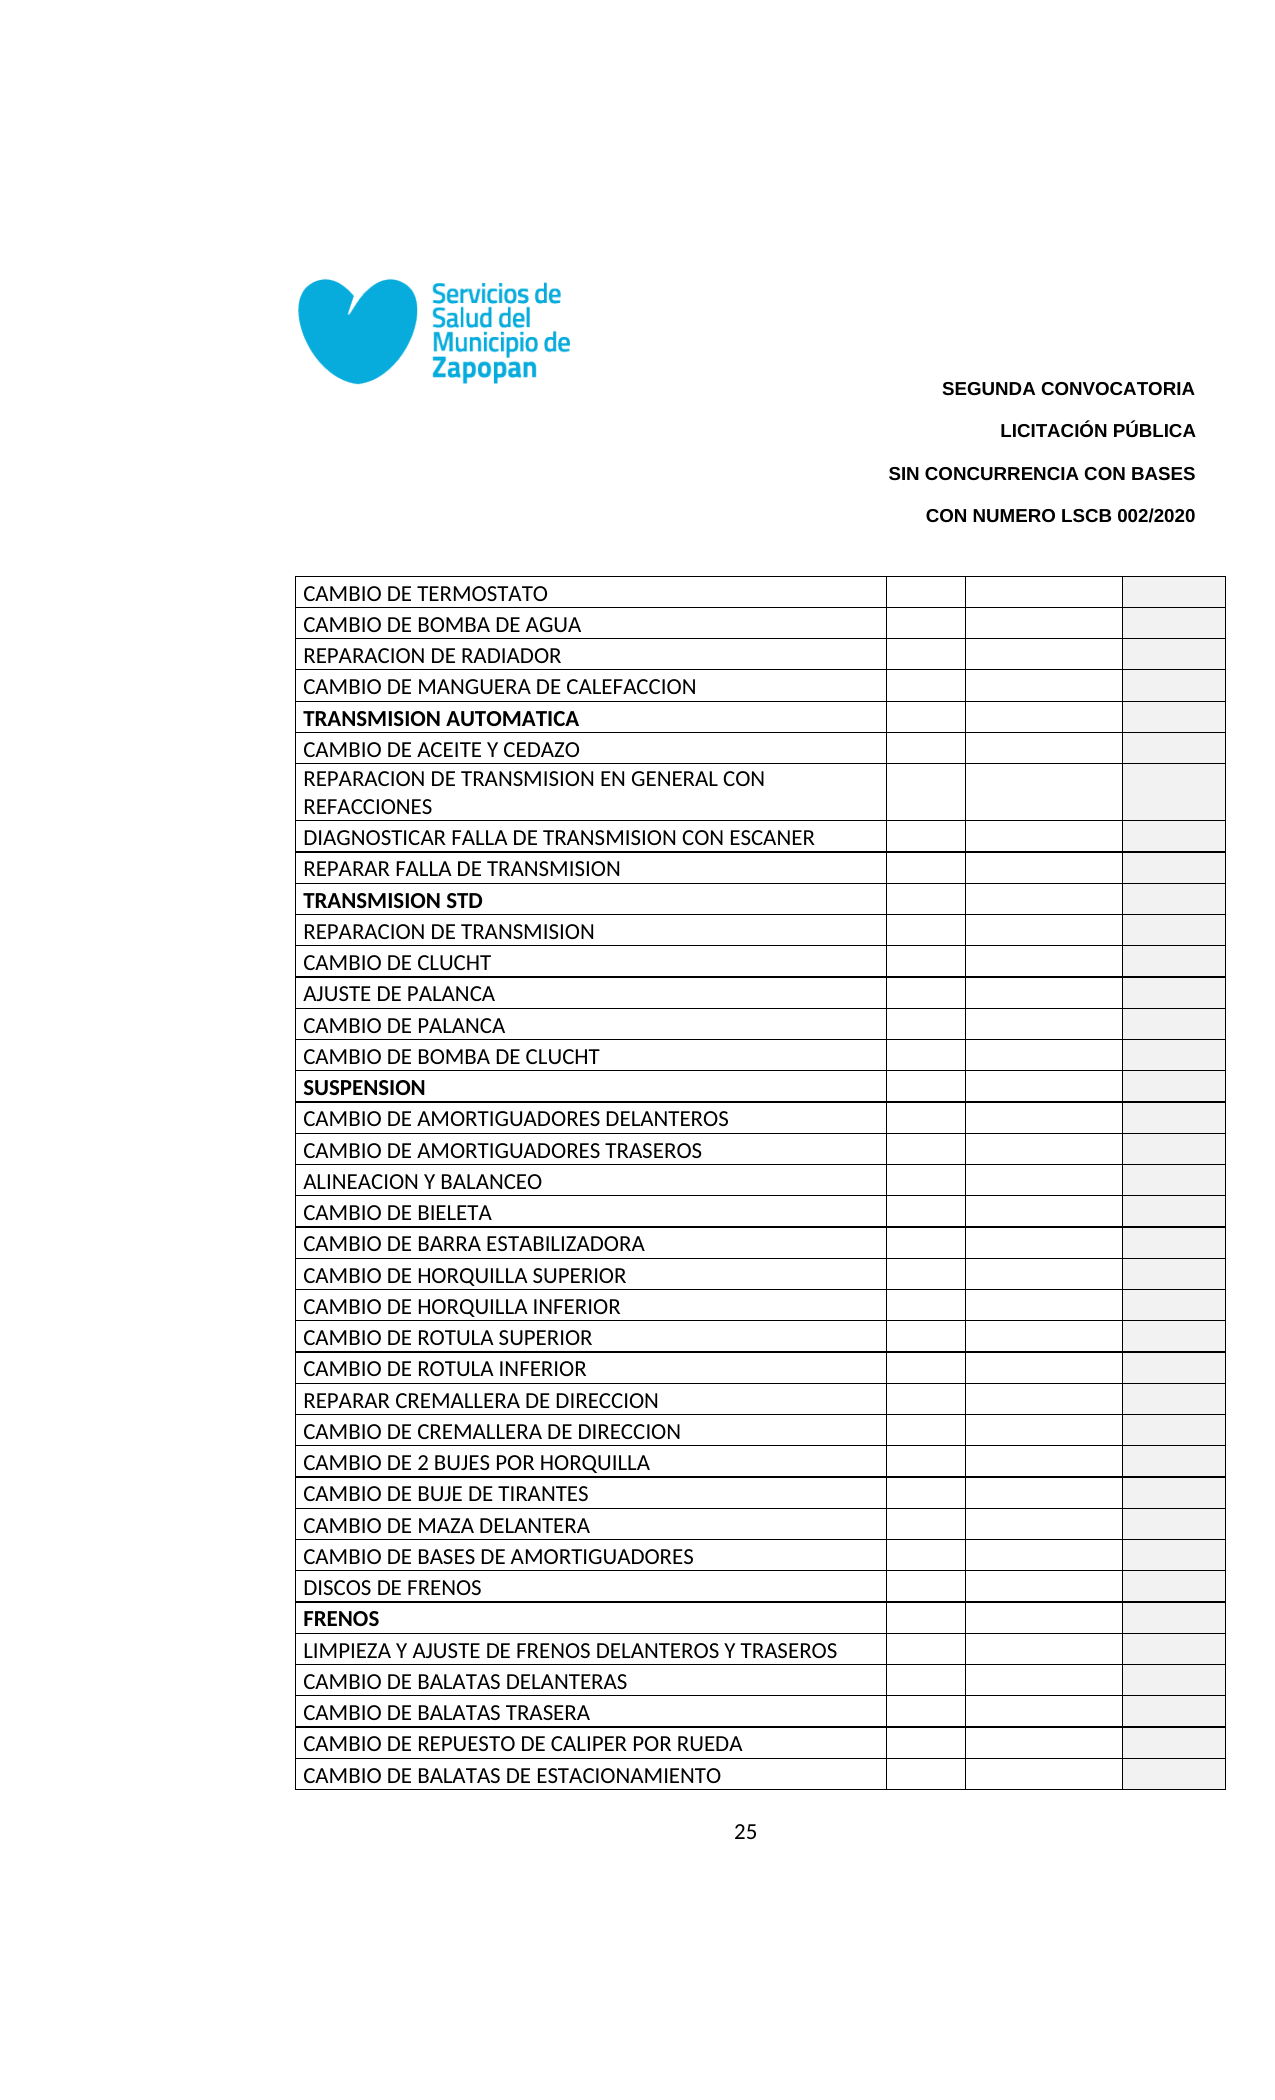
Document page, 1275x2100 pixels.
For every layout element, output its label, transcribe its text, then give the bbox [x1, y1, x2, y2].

table_cell REPARAR FALLA DE TRANSMISION [296, 853, 886, 883]
table_cell [887, 1228, 965, 1258]
table_cell [1123, 577, 1225, 607]
table_cell [1123, 884, 1225, 914]
table_cell [966, 1040, 1122, 1070]
table_cell [887, 915, 965, 945]
table_cell [966, 1071, 1122, 1101]
table_cell CAMBIO DE CLUCHT [296, 946, 886, 976]
table_cell [1123, 853, 1225, 883]
table_cell [887, 1509, 965, 1539]
table_cell CAMBIO DE REPUESTO DE CALIPER POR RUEDA [296, 1728, 886, 1758]
table_cell [1123, 1634, 1225, 1664]
table_cell [887, 1540, 965, 1570]
table_cell CAMBIO DE BALATAS DELANTERAS [296, 1665, 886, 1695]
table_cell [966, 1478, 1122, 1508]
table_cell FRENOS [296, 1603, 886, 1633]
table_cell [1123, 1165, 1225, 1195]
table_cell [887, 733, 965, 763]
table_cell [887, 1165, 965, 1195]
table_cell [966, 1696, 1122, 1726]
table_cell CAMBIO DE AMORTIGUADORES TRASEROS [296, 1134, 886, 1164]
table_cell [1123, 1759, 1225, 1789]
table_cell [1123, 1540, 1225, 1570]
table_cell [966, 1446, 1122, 1476]
table_cell CAMBIO DE TERMOSTATO [296, 577, 886, 607]
table_cell [966, 884, 1122, 914]
table_cell [1123, 1134, 1225, 1164]
table_cell CAMBIO DE ROTULA INFERIOR [296, 1353, 886, 1383]
table_cell [966, 670, 1122, 701]
table_cell [1123, 1196, 1225, 1226]
table_cell [966, 1509, 1122, 1539]
table_cell CAMBIO DE HORQUILLA INFERIOR [296, 1290, 886, 1320]
table_cell CAMBIO DE BOMBA DE AGUA [296, 608, 886, 638]
table_cell [1123, 1040, 1225, 1070]
table_cell [887, 1665, 965, 1695]
table_cell [966, 853, 1122, 883]
table_cell [966, 639, 1122, 669]
table_cell [966, 1134, 1122, 1164]
table_cell [887, 853, 965, 883]
table_cell [887, 639, 965, 669]
table_cell [1123, 1696, 1225, 1726]
table_cell AJUSTE DE PALANCA [296, 978, 886, 1008]
table_cell [1123, 1446, 1225, 1476]
table_cell [887, 1571, 965, 1601]
table_cell [887, 1040, 965, 1070]
table_cell [887, 1696, 965, 1726]
table_cell [887, 1634, 965, 1664]
table_cell [887, 702, 965, 732]
table_cell [966, 1103, 1122, 1133]
table_cell [1123, 915, 1225, 945]
table_cell [887, 821, 965, 851]
table_cell [887, 1603, 965, 1633]
table_cell [966, 1759, 1122, 1789]
table_cell LIMPIEZA Y AJUSTE DE FRENOS DELANTEROS Y TRASEROS [296, 1634, 886, 1664]
table_cell [966, 1634, 1122, 1664]
table_cell [1123, 1384, 1225, 1414]
table_cell [966, 1603, 1122, 1633]
table_cell [1123, 608, 1225, 638]
table_cell [887, 1353, 965, 1383]
table_cell [966, 978, 1122, 1008]
table_cell [966, 1728, 1122, 1758]
table_cell [966, 946, 1122, 976]
table_cell [966, 1665, 1122, 1695]
table_cell CAMBIO DE AMORTIGUADORES DELANTEROS [296, 1103, 886, 1133]
table_cell [1123, 1321, 1225, 1351]
table_cell [966, 1415, 1122, 1445]
table_cell [966, 1384, 1122, 1414]
table_cell [966, 577, 1122, 607]
table_cell [1123, 1228, 1225, 1258]
table_cell [1123, 1509, 1225, 1539]
table_cell [1123, 639, 1225, 669]
table_cell [887, 978, 965, 1008]
table_cell SUSPENSION [296, 1071, 886, 1101]
table_cell CAMBIO DE ROTULA SUPERIOR [296, 1321, 886, 1351]
table_cell CAMBIO DE BALATAS TRASERA [296, 1696, 886, 1726]
table_cell CAMBIO DE HORQUILLA SUPERIOR [296, 1259, 886, 1289]
table_cell DIAGNOSTICAR FALLA DE TRANSMISION CON ESCANER [296, 821, 886, 851]
table_cell [966, 702, 1122, 732]
table_cell [1123, 764, 1225, 820]
table_cell [887, 577, 965, 607]
table_cell [966, 1259, 1122, 1289]
table_cell [887, 1321, 965, 1351]
table_cell CAMBIO DE BASES DE AMORTIGUADORES [296, 1540, 886, 1570]
table_cell [1123, 733, 1225, 763]
table_cell [966, 1540, 1122, 1570]
table_cell [887, 1103, 965, 1133]
table_cell [1123, 1290, 1225, 1320]
table_cell REPARACION DE RADIADOR [296, 639, 886, 669]
table_cell [887, 1071, 965, 1101]
table_cell CAMBIO DE BALATAS DE ESTACIONAMIENTO [296, 1759, 886, 1789]
table_cell [887, 764, 965, 820]
table_cell [1123, 670, 1225, 701]
picture [281, 264, 584, 396]
table_cell [966, 1290, 1122, 1320]
table_cell [966, 1228, 1122, 1258]
table_cell [1123, 1571, 1225, 1601]
table_cell [1123, 1259, 1225, 1289]
table_cell [1123, 946, 1225, 976]
table_cell [966, 1196, 1122, 1226]
table_cell TRANSMISION AUTOMATICA [296, 702, 886, 732]
table_cell [966, 1321, 1122, 1351]
table_cell [1123, 1415, 1225, 1445]
table_cell [887, 1290, 965, 1320]
table_cell CAMBIO DE PALANCA [296, 1009, 886, 1039]
table_cell [966, 733, 1122, 763]
table_cell [1123, 702, 1225, 732]
table_cell [1123, 821, 1225, 851]
table_cell [887, 1134, 965, 1164]
table_cell [1123, 978, 1225, 1008]
table_cell CAMBIO DE BIELETA [296, 1196, 886, 1226]
table_cell CAMBIO DE ACEITE Y CEDAZO [296, 733, 886, 763]
table_cell [887, 670, 965, 701]
table_cell CAMBIO DE CREMALLERA DE DIRECCION [296, 1415, 886, 1445]
table_cell [887, 1759, 965, 1789]
table_cell CAMBIO DE MAZA DELANTERA [296, 1509, 886, 1539]
table_cell [887, 608, 965, 638]
table_cell [887, 1478, 965, 1508]
table_cell REPARACION DE TRANSMISION EN GENERAL CON REFACCIONES [296, 764, 886, 820]
table_cell CAMBIO DE BOMBA DE CLUCHT [296, 1040, 886, 1070]
table_cell [1123, 1603, 1225, 1633]
table_cell CAMBIO DE MANGUERA DE CALEFACCION [296, 670, 886, 701]
table_cell TRANSMISION STD [296, 884, 886, 914]
table_cell [887, 1384, 965, 1414]
table_cell [966, 608, 1122, 638]
table_cell REPARAR CREMALLERA DE DIRECCION [296, 1384, 886, 1414]
table_cell REPARACION DE TRANSMISION [296, 915, 886, 945]
table_cell [966, 764, 1122, 820]
table_cell [1123, 1071, 1225, 1101]
table_cell CAMBIO DE BARRA ESTABILIZADORA [296, 1228, 886, 1258]
table_cell [887, 1009, 965, 1039]
table_cell [1123, 1009, 1225, 1039]
table_cell [887, 1728, 965, 1758]
table_cell DISCOS DE FRENOS [296, 1571, 886, 1601]
table_cell CAMBIO DE BUJE DE TIRANTES [296, 1478, 886, 1508]
table_cell [1123, 1728, 1225, 1758]
table_cell [887, 1415, 965, 1445]
table_cell CAMBIO DE 2 BUJES POR HORQUILLA [296, 1446, 886, 1476]
table_cell ALINEACION Y BALANCEO [296, 1165, 886, 1195]
table_cell [1123, 1478, 1225, 1508]
table_cell [966, 821, 1122, 851]
table_cell [887, 1196, 965, 1226]
table_cell [887, 946, 965, 976]
table_cell [887, 884, 965, 914]
table_cell [1123, 1353, 1225, 1383]
table_cell [966, 1353, 1122, 1383]
table_cell [887, 1259, 965, 1289]
table_cell [1123, 1665, 1225, 1695]
table_cell [966, 1165, 1122, 1195]
table_cell [1123, 1103, 1225, 1133]
table_cell [887, 1446, 965, 1476]
table_cell [966, 915, 1122, 945]
table_cell [966, 1571, 1122, 1601]
table_cell [966, 1009, 1122, 1039]
